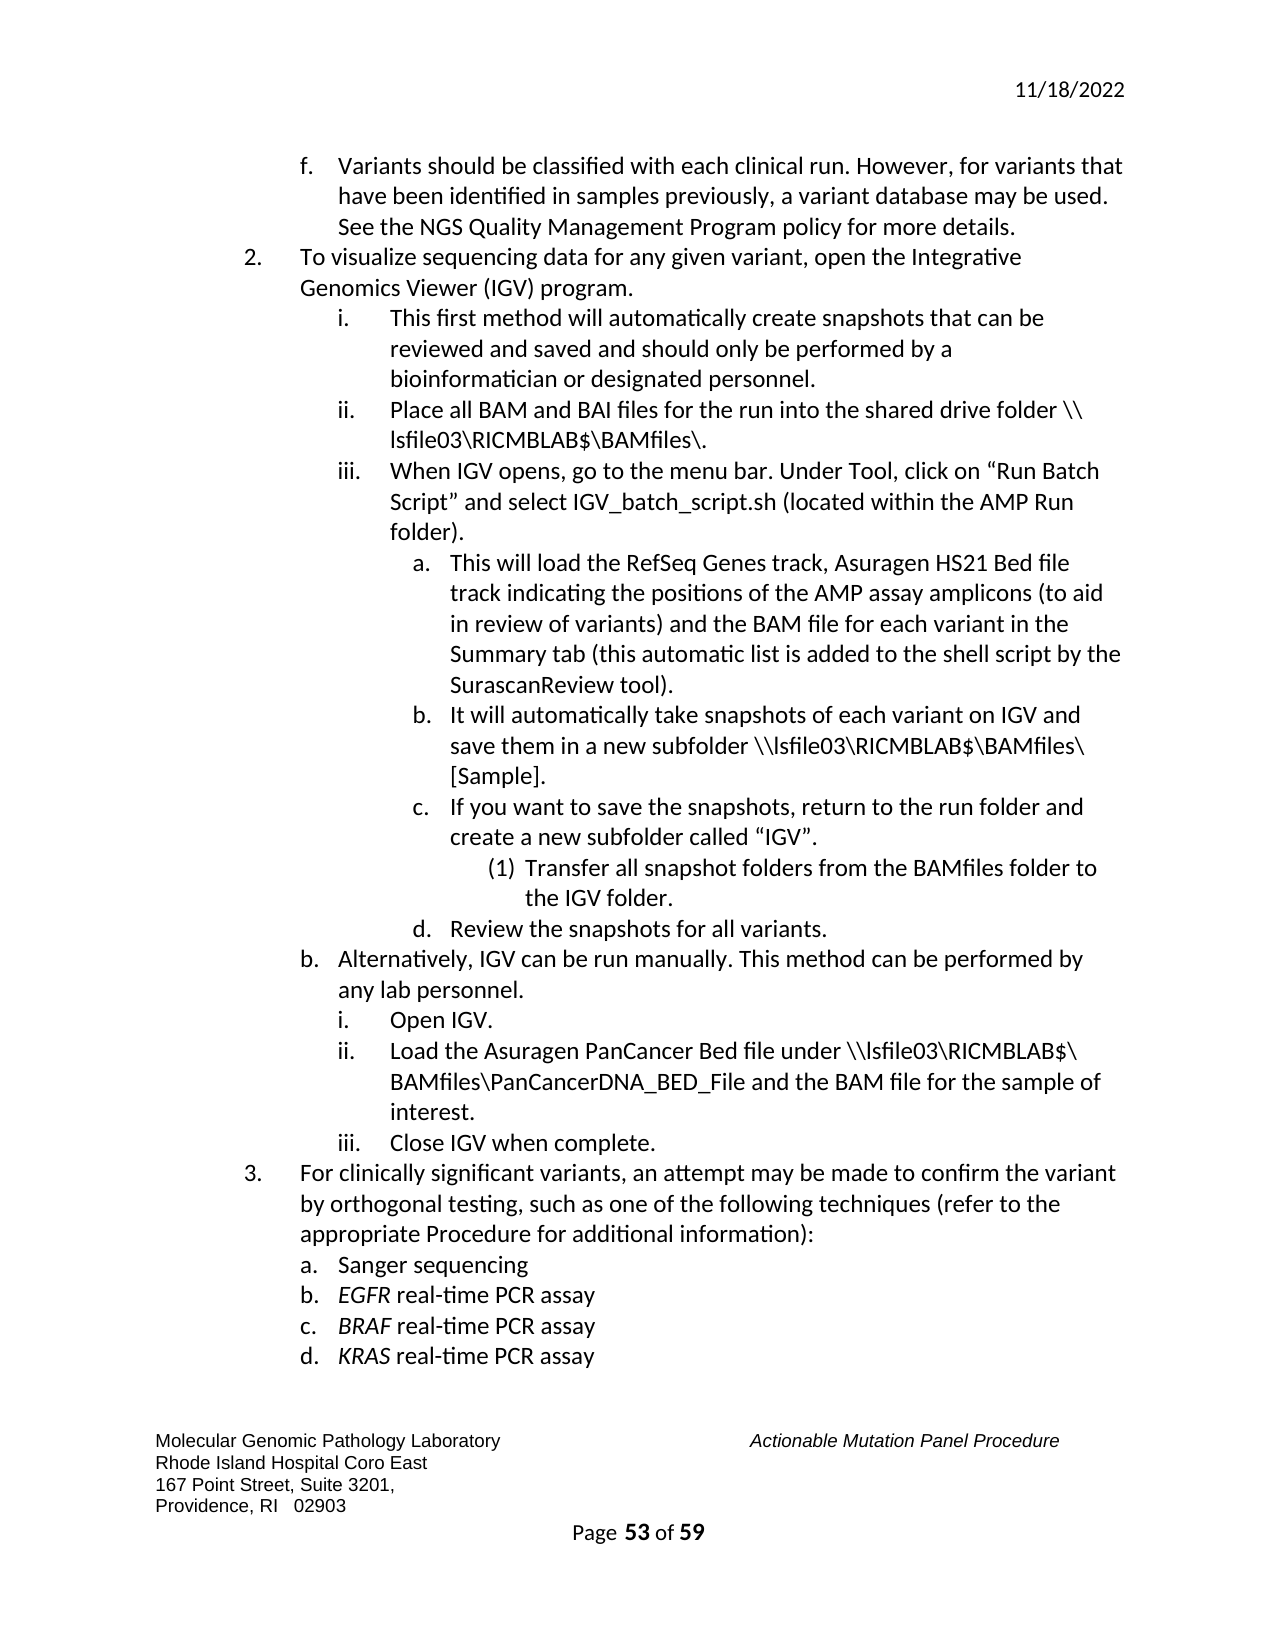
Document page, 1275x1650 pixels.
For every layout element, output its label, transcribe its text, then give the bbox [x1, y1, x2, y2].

list KRAS real-time PCR assay [300, 1340, 1125, 1371]
list When IGV opens, go to the menu bar. Under Tool, click on “Run Batch Script” and select IGV_batch_script.sh (located within the AMP Run folder). [337, 455, 1125, 547]
list This will load the RefSeq Genes track, Asuragen HS21 Bed file track indicating the positions of the AMP assay amplicons (to aid in review of variants) and the BAM file for each variant in the Summary tab (this automatic list is added to the shell script by the SurascanReview tool). [412, 547, 1125, 699]
list To visualize sequencing data for any given variant, open the Integrative Genomics Viewer (IGV) program. [262, 242, 1125, 303]
list Sanger sequencing [300, 1249, 1125, 1279]
list BRAF real-time PCR assay [300, 1310, 1125, 1340]
list Open IGV. [337, 1004, 1125, 1035]
list EGFR real-time PCR assay [300, 1279, 1125, 1310]
list Load the Asuragen PanCancer Bed file under \\lsfile03\RICMBLAB$\BAMfiles\PanCancerDNA_BED_File and the BAM file for the sample of interest. [337, 1035, 1125, 1127]
list Close IGV when complete. [337, 1127, 1125, 1157]
list Transfer all snapshot folders from the BAMfiles folder to the IGV folder. [487, 852, 1125, 913]
list It will automatically take snapshots of each variant on IGV and save them in a new subfolder \\lsfile03\RICMBLAB$\BAMfiles\[Sample]. [412, 699, 1125, 791]
list Place all BAM and BAI files for the run into the shared drive folder \\lsfile03\RICMBLAB$\BAMfiles\. [337, 394, 1125, 455]
list This first method will automatically create snapshots that can be reviewed and saved and should only be performed by a bioinformatician or designated personnel. [337, 303, 1125, 394]
list Review the snapshots for all variants. [412, 913, 1125, 943]
list For clinically significant variants, an attempt may be made to confirm the variant by orthogonal testing, such as one of the following techniques (refer to the appropriate Procedure for additional information): [262, 1157, 1125, 1249]
list Variants should be classified with each clinical run. However, for variants that have been identified in samples previously, a variant database may be used. See the NGS Quality Management Program policy for more details. [300, 150, 1125, 242]
list If you want to save the snapshots, return to the run folder and create a new subfolder called “IGV”. [412, 791, 1125, 852]
list Alternatively, IGV can be run manually. This method can be performed by any lab personnel. [300, 943, 1125, 1004]
